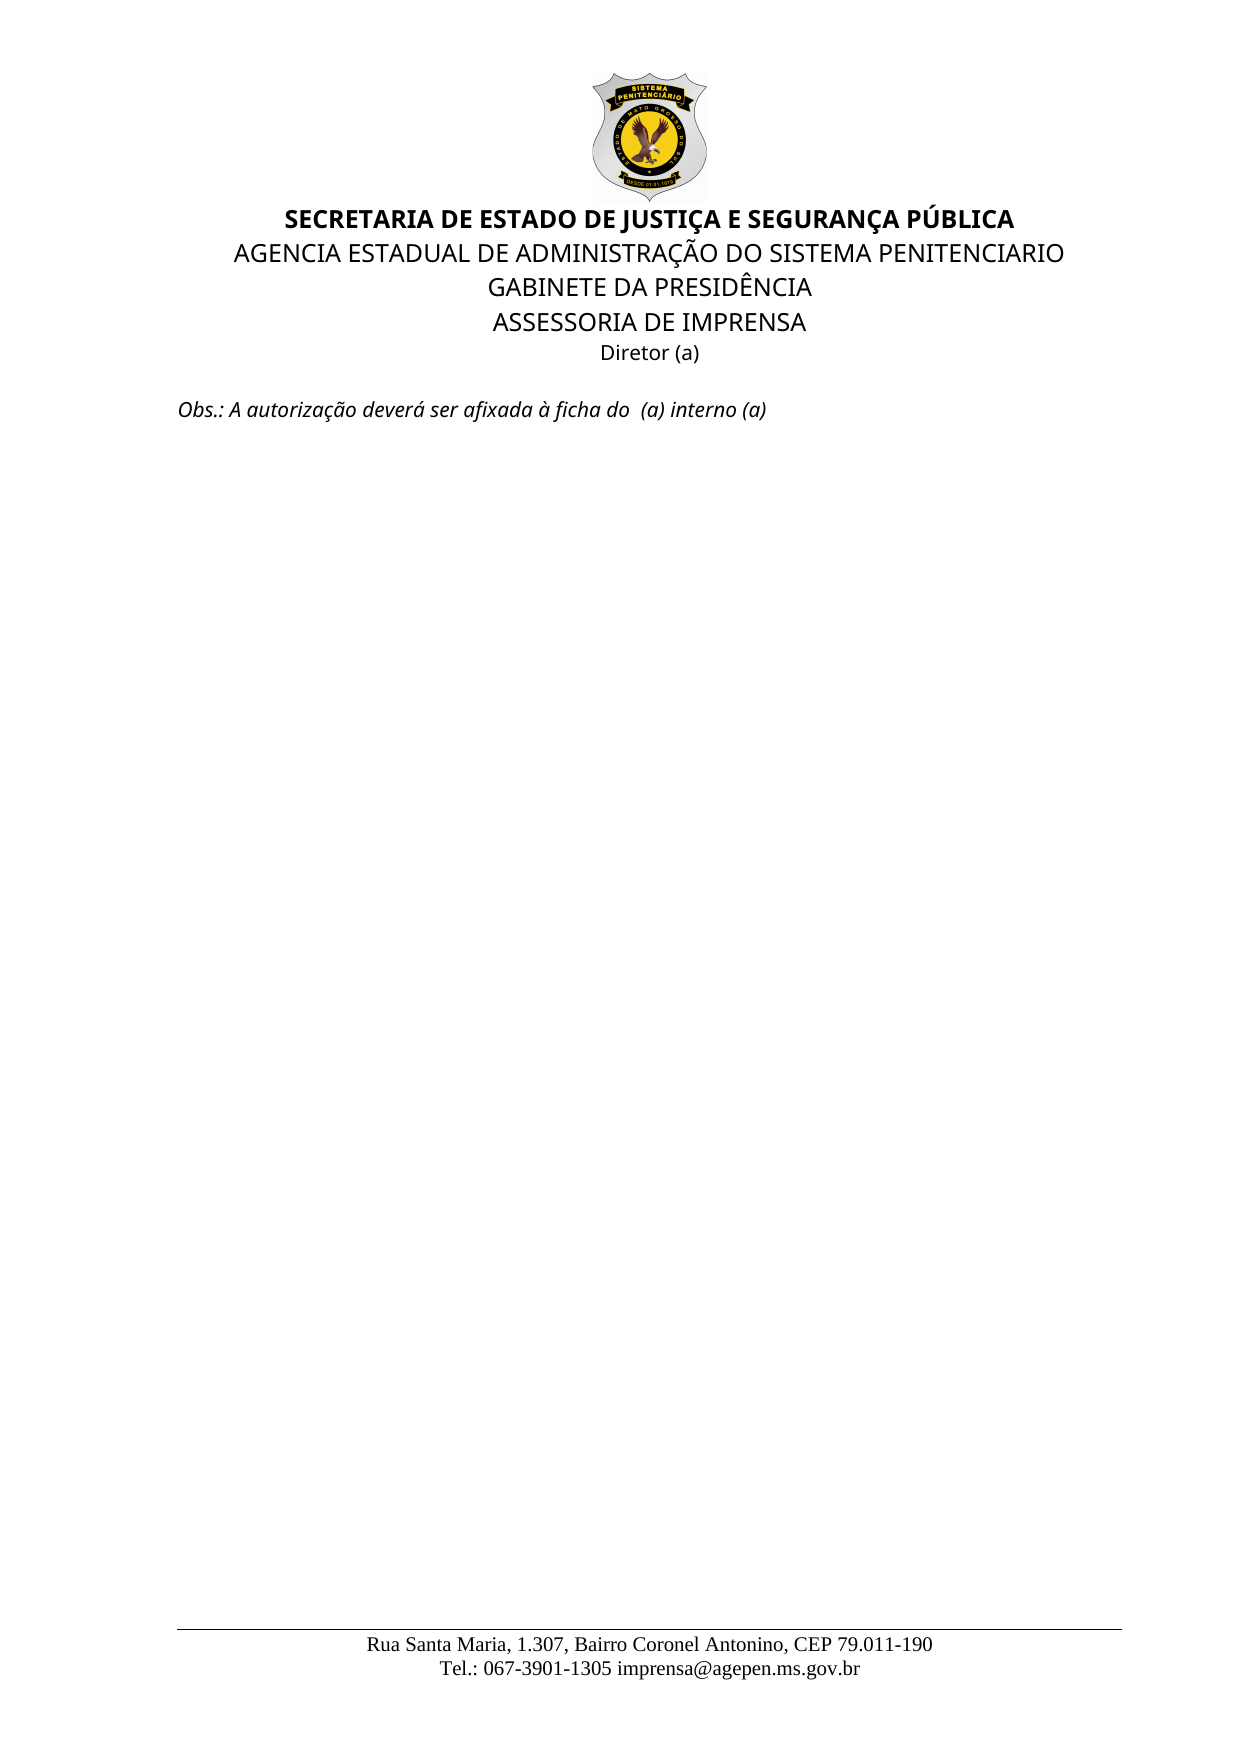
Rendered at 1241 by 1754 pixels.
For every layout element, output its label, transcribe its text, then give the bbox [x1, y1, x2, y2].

text Obs.: A autorização deverá ser afixada à ficha do (a) interno (a) [177, 395, 1122, 423]
text Diretor (a) [177, 338, 1122, 367]
picture [592, 73, 707, 202]
